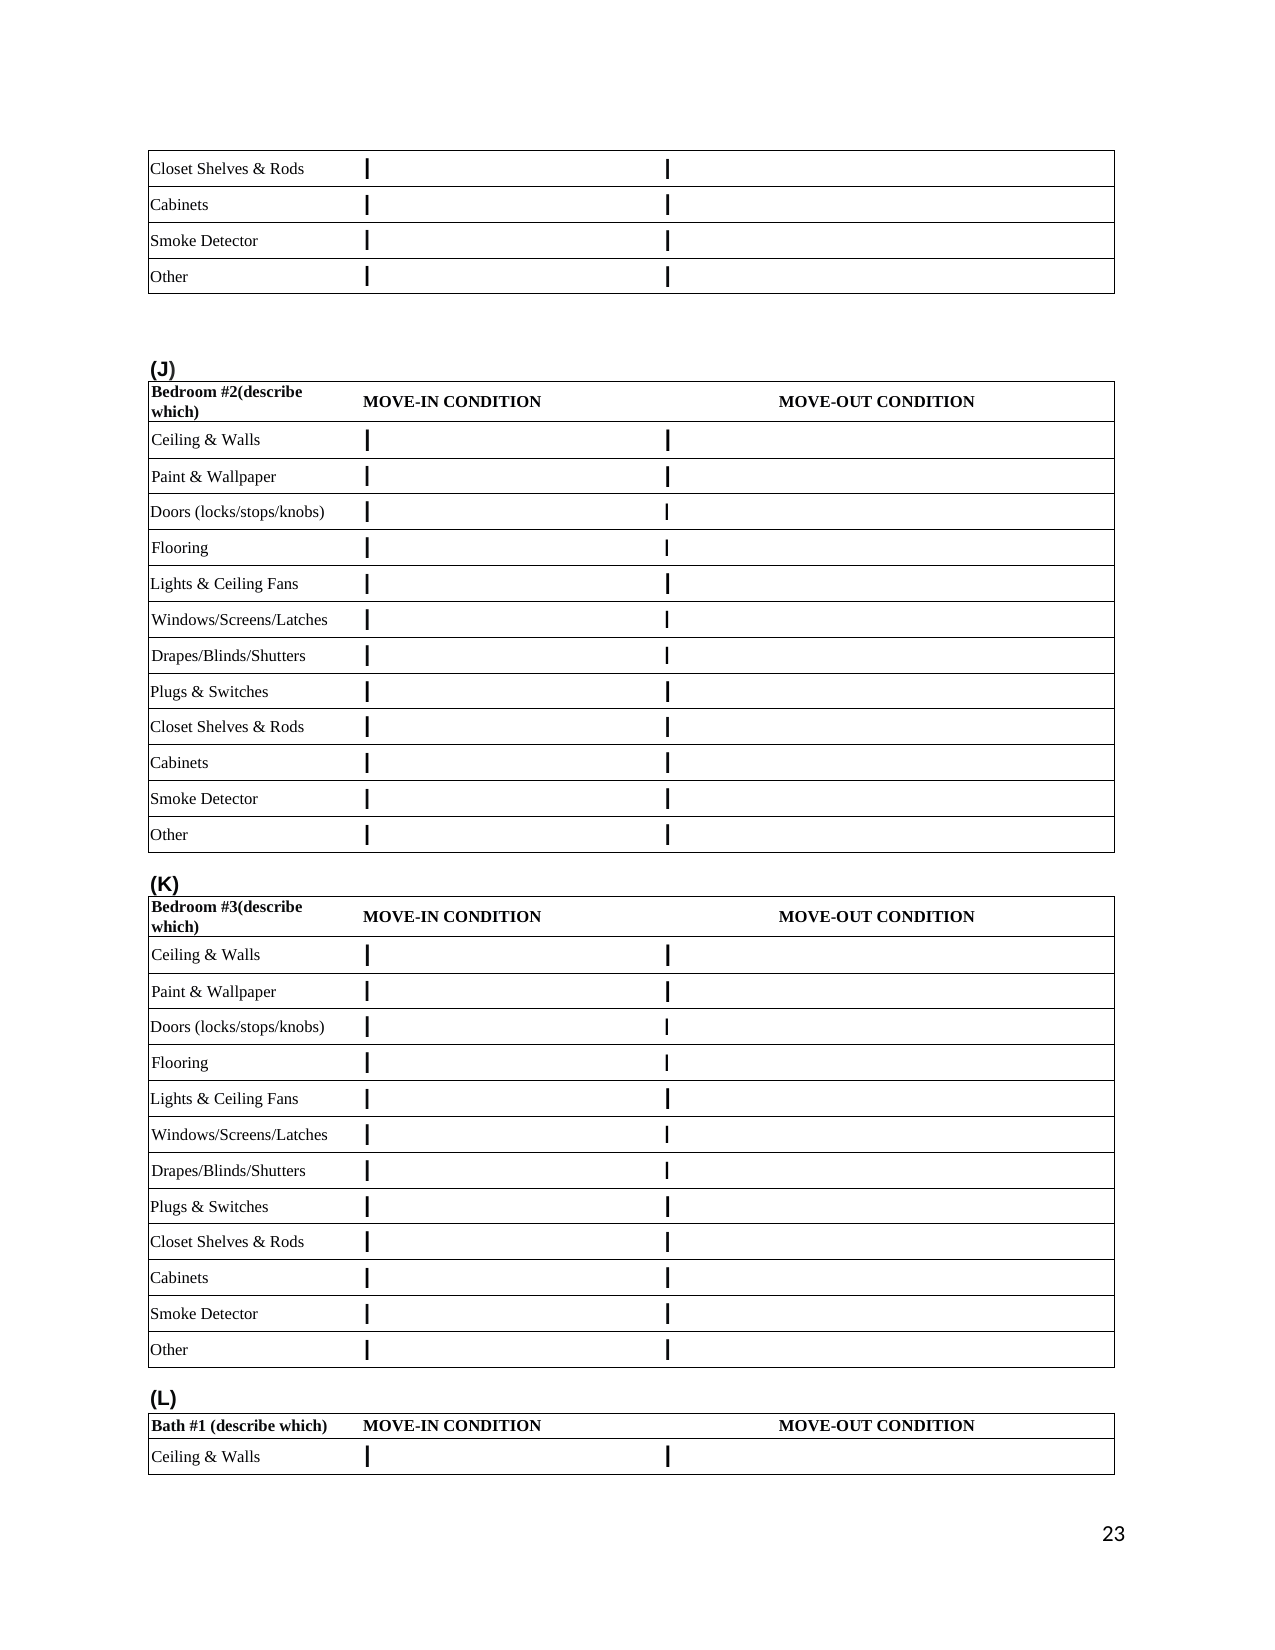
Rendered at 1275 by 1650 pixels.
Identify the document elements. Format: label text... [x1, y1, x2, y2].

table_cell I [352, 602, 662, 637]
table_cell I [352, 1153, 662, 1187]
table_cell I [352, 1045, 662, 1080]
table_cell I [662, 638, 1114, 672]
table_cell I [352, 937, 662, 972]
table_cell Flooring [149, 1045, 352, 1080]
table_cell I [352, 1296, 662, 1331]
table_cell I [662, 223, 1114, 257]
table_cell Doors (locks/stops/knobs) [149, 494, 352, 529]
table_cell I [352, 709, 662, 744]
table_cell I [662, 1332, 1114, 1367]
table_cell Closet Shelves & Rods [149, 1224, 352, 1259]
table_cell Closet Shelves & Rods [149, 151, 352, 186]
table_cell Other [149, 259, 352, 293]
table_cell I [662, 530, 1114, 565]
table_cell I [662, 494, 1114, 529]
table_cell I [352, 187, 662, 222]
table_cell Cabinets [149, 187, 352, 222]
text (L) [150, 1386, 1125, 1410]
table_header MOVE-OUT CONDITION [662, 382, 1114, 421]
table_cell I [662, 674, 1114, 708]
table_cell Ceiling & Walls [149, 422, 352, 457]
table_cell I [662, 1081, 1114, 1116]
table_cell Ceiling & Walls [149, 1439, 352, 1474]
table_cell I [352, 566, 662, 601]
table_cell I [352, 638, 662, 672]
table_cell Closet Shelves & Rods [149, 709, 352, 744]
table_cell Lights & Ceiling Fans [149, 1081, 352, 1116]
table_cell I [352, 1081, 662, 1116]
table_cell Cabinets [149, 745, 352, 780]
table_cell I [662, 1189, 1114, 1223]
table_cell I [662, 1296, 1114, 1331]
table_header Bedroom #2(describe which) [149, 382, 352, 421]
table_cell I [352, 674, 662, 708]
table_cell I [662, 259, 1114, 293]
table_cell Lights & Ceiling Fans [149, 566, 352, 601]
table_cell I [662, 745, 1114, 780]
table_cell I [352, 530, 662, 565]
text (J) [150, 357, 1125, 381]
table_cell I [662, 566, 1114, 601]
table_cell I [662, 1045, 1114, 1080]
table_cell Paint & Wallpaper [149, 974, 352, 1008]
table_cell I [662, 459, 1114, 493]
table_cell I [662, 1439, 1114, 1474]
table_cell I [662, 974, 1114, 1008]
table_cell Smoke Detector [149, 781, 352, 816]
table_cell Smoke Detector [149, 223, 352, 257]
table_cell Drapes/Blinds/Shutters [149, 638, 352, 672]
table_cell I [352, 1117, 662, 1152]
table_cell Plugs & Switches [149, 1189, 352, 1223]
table_cell Smoke Detector [149, 1296, 352, 1331]
table_cell Flooring [149, 530, 352, 565]
table_cell I [662, 937, 1114, 972]
table_cell Other [149, 817, 352, 852]
table_cell I [662, 1153, 1114, 1187]
table_cell I [662, 602, 1114, 637]
table_cell Windows/Screens/Latches [149, 602, 352, 637]
table_header MOVE-IN CONDITION [352, 1414, 662, 1437]
table_cell I [662, 187, 1114, 222]
table_cell I [352, 459, 662, 493]
table_header MOVE-IN CONDITION [352, 897, 662, 936]
table_cell I [662, 1009, 1114, 1044]
table_cell I [662, 709, 1114, 744]
table_header MOVE-IN CONDITION [352, 382, 662, 421]
table_cell I [352, 745, 662, 780]
table_header Bath #1 (describe which) [149, 1414, 352, 1437]
table_cell I [352, 974, 662, 1008]
table_cell Paint & Wallpaper [149, 459, 352, 493]
table_cell Ceiling & Walls [149, 937, 352, 972]
table_cell I [352, 422, 662, 457]
table_header MOVE-OUT CONDITION [662, 1414, 1114, 1437]
table_cell Plugs & Switches [149, 674, 352, 708]
table_cell I [352, 817, 662, 852]
table_cell I [352, 1332, 662, 1367]
table_cell I [352, 494, 662, 529]
table_cell I [352, 1009, 662, 1044]
table_cell Windows/Screens/Latches [149, 1117, 352, 1152]
table_cell I [352, 1439, 662, 1474]
table_cell I [662, 1224, 1114, 1259]
table_cell I [662, 781, 1114, 816]
table_cell I [352, 151, 662, 186]
table_cell Doors (locks/stops/knobs) [149, 1009, 352, 1044]
table_header Bedroom #3(describe which) [149, 897, 352, 936]
table_header MOVE-OUT CONDITION [662, 897, 1114, 936]
table_cell I [352, 781, 662, 816]
table_cell I [662, 1260, 1114, 1295]
table_cell I [352, 223, 662, 257]
text (K) [150, 872, 1125, 896]
table_cell Other [149, 1332, 352, 1367]
table_cell I [662, 422, 1114, 457]
table_cell I [662, 151, 1114, 186]
table_cell Drapes/Blinds/Shutters [149, 1153, 352, 1187]
table_cell I [352, 1224, 662, 1259]
table_cell I [662, 817, 1114, 852]
table_cell I [352, 259, 662, 293]
table_cell I [662, 1117, 1114, 1152]
table_cell Cabinets [149, 1260, 352, 1295]
table_cell I [352, 1189, 662, 1223]
table_cell I [352, 1260, 662, 1295]
